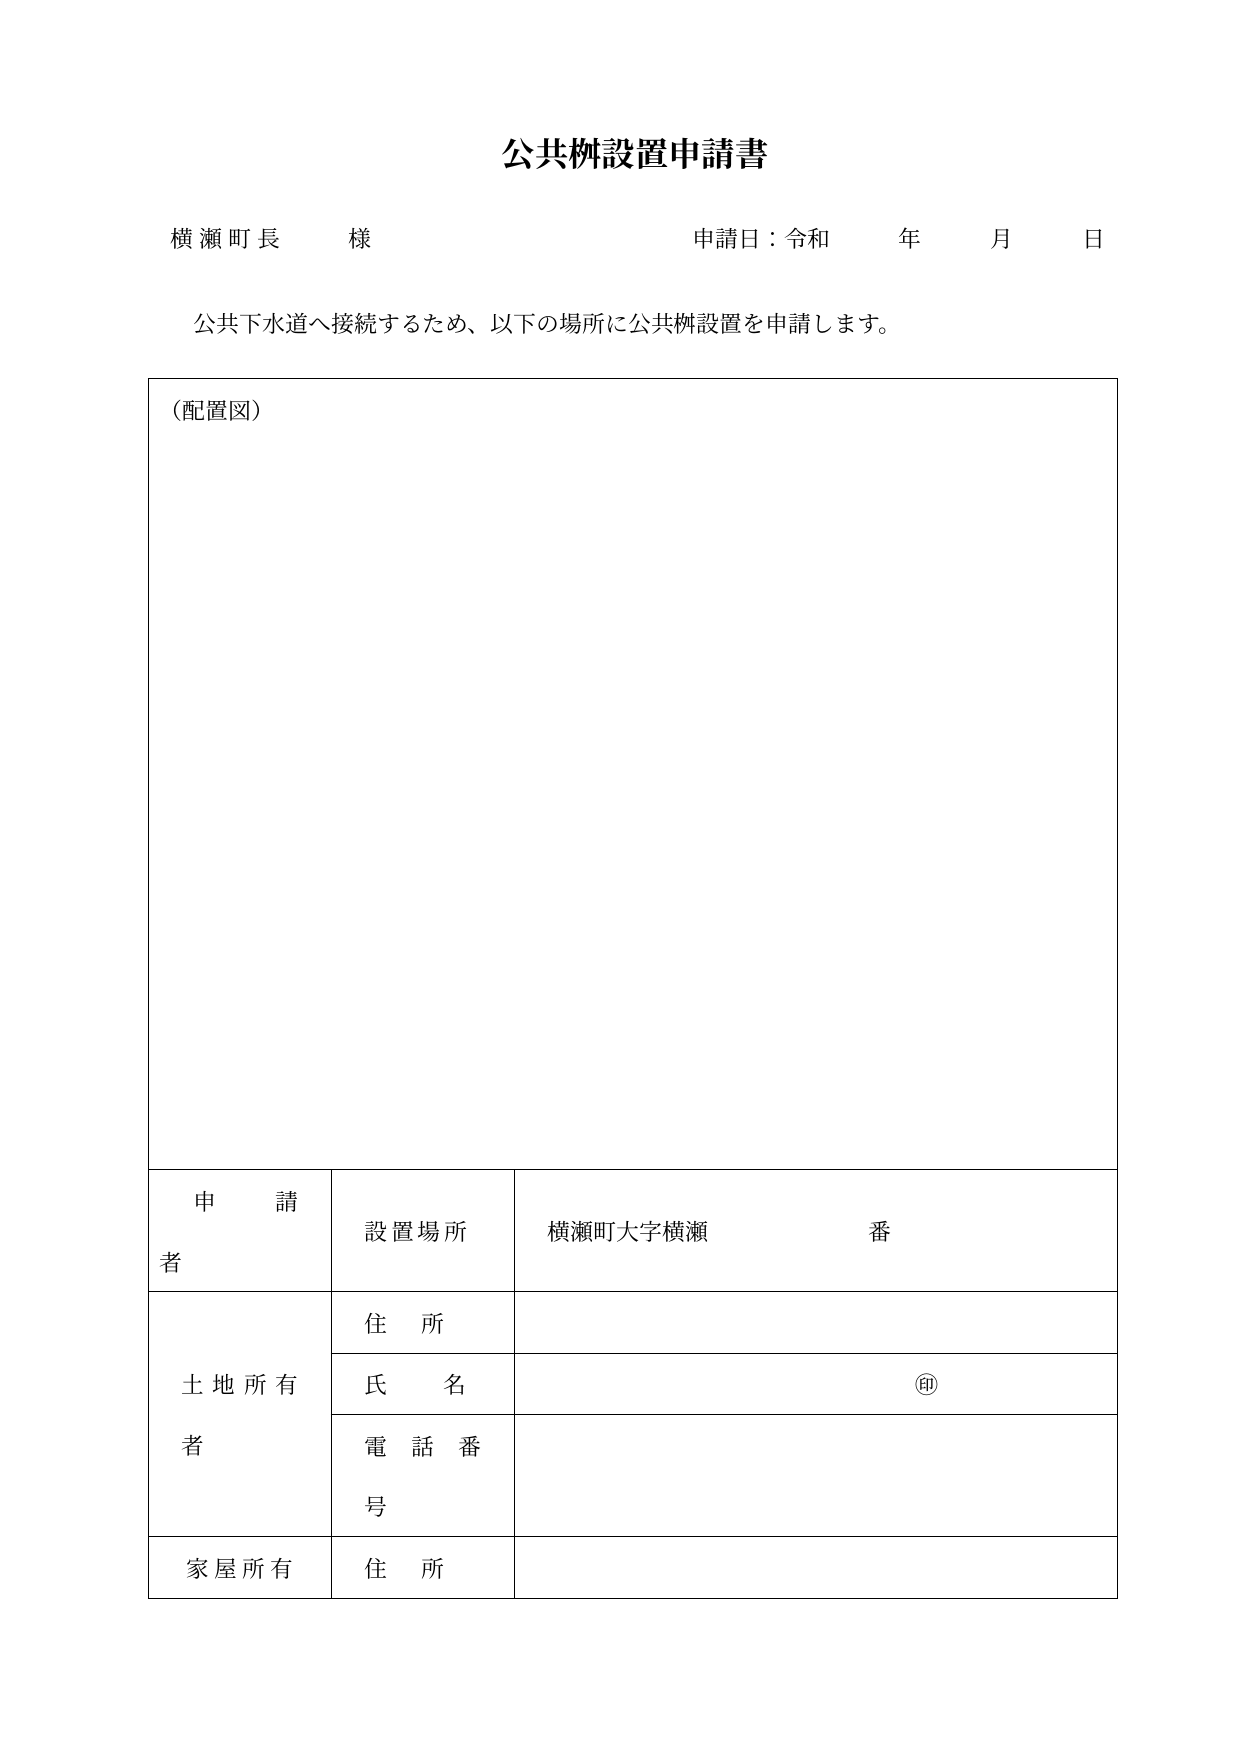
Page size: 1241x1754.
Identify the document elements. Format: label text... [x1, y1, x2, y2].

text 公共下水道へ接続するため、以下の場所に公共桝設置を申請します。 [148, 293, 1122, 353]
table_cell 家屋所有者 [149, 1537, 331, 1597]
text 横 瀬 町 長 様 申請日：令和 年 月 日 [148, 207, 1122, 268]
table_cell 土地所有者 [149, 1292, 331, 1536]
table_cell 氏名 [332, 1354, 514, 1414]
table_cell 住所 [332, 1292, 514, 1353]
table_header （配置図） [149, 379, 1117, 1169]
table_cell 住所 [332, 1537, 514, 1597]
table_cell [515, 1537, 1117, 1597]
table_cell 設置場所 [332, 1170, 514, 1291]
table_cell ㊞ [515, 1354, 1117, 1414]
table_cell 電話番号 [332, 1415, 514, 1536]
table_cell 申請者 [149, 1170, 331, 1291]
table_cell [515, 1292, 1117, 1353]
text 公共桝設置申請書 [148, 122, 1122, 182]
table_cell [515, 1415, 1117, 1536]
table_cell 横瀬町大字横瀬 番 [515, 1170, 1117, 1291]
